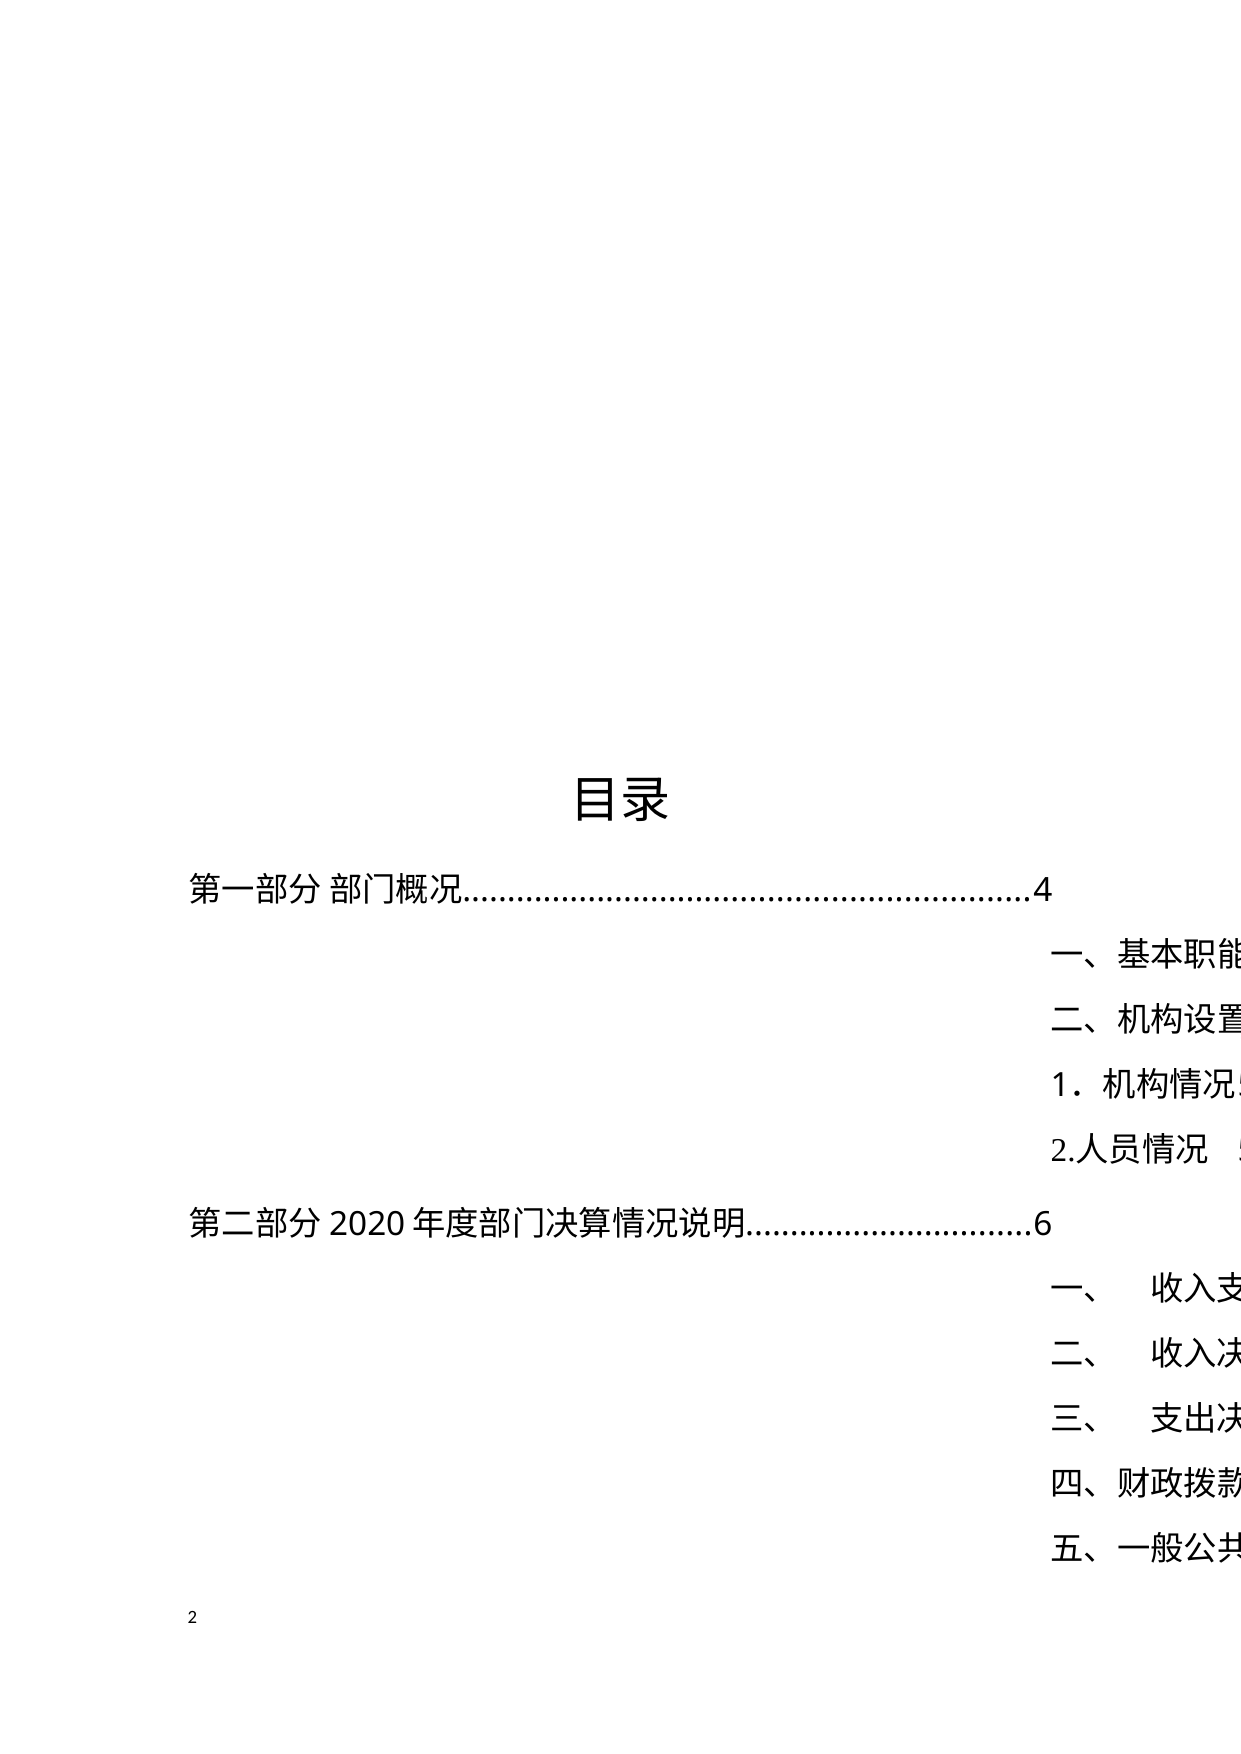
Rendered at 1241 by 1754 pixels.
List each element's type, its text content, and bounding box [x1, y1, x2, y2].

text 第二部分 2020年度部门决算情况说明 6 [187, 1189, 1053, 1254]
text 二、机构设置 5 [1050, 984, 1240, 1049]
text 三、 支出决算情况说明 7 [1050, 1384, 1240, 1449]
text 2.人员情况 5 [1050, 1114, 1240, 1179]
text 一、基本职能及主要工作 4 [1050, 919, 1240, 984]
text 目录 [187, 747, 1053, 844]
text 四、财政拨款收入支出决算总体情况说明 7 [1050, 1449, 1240, 1514]
text 二、 收入决算情况说明 6 [1050, 1319, 1240, 1384]
text 第一部分 部门概况 4 [187, 854, 1053, 919]
text 一、 收入支出决算总体情况说明 6 [1050, 1254, 1240, 1319]
text 五、一般公共预算财政拨款支出决算情况说明 8 [1050, 1514, 1240, 1579]
text 1．机构情况 5 [1050, 1049, 1240, 1114]
